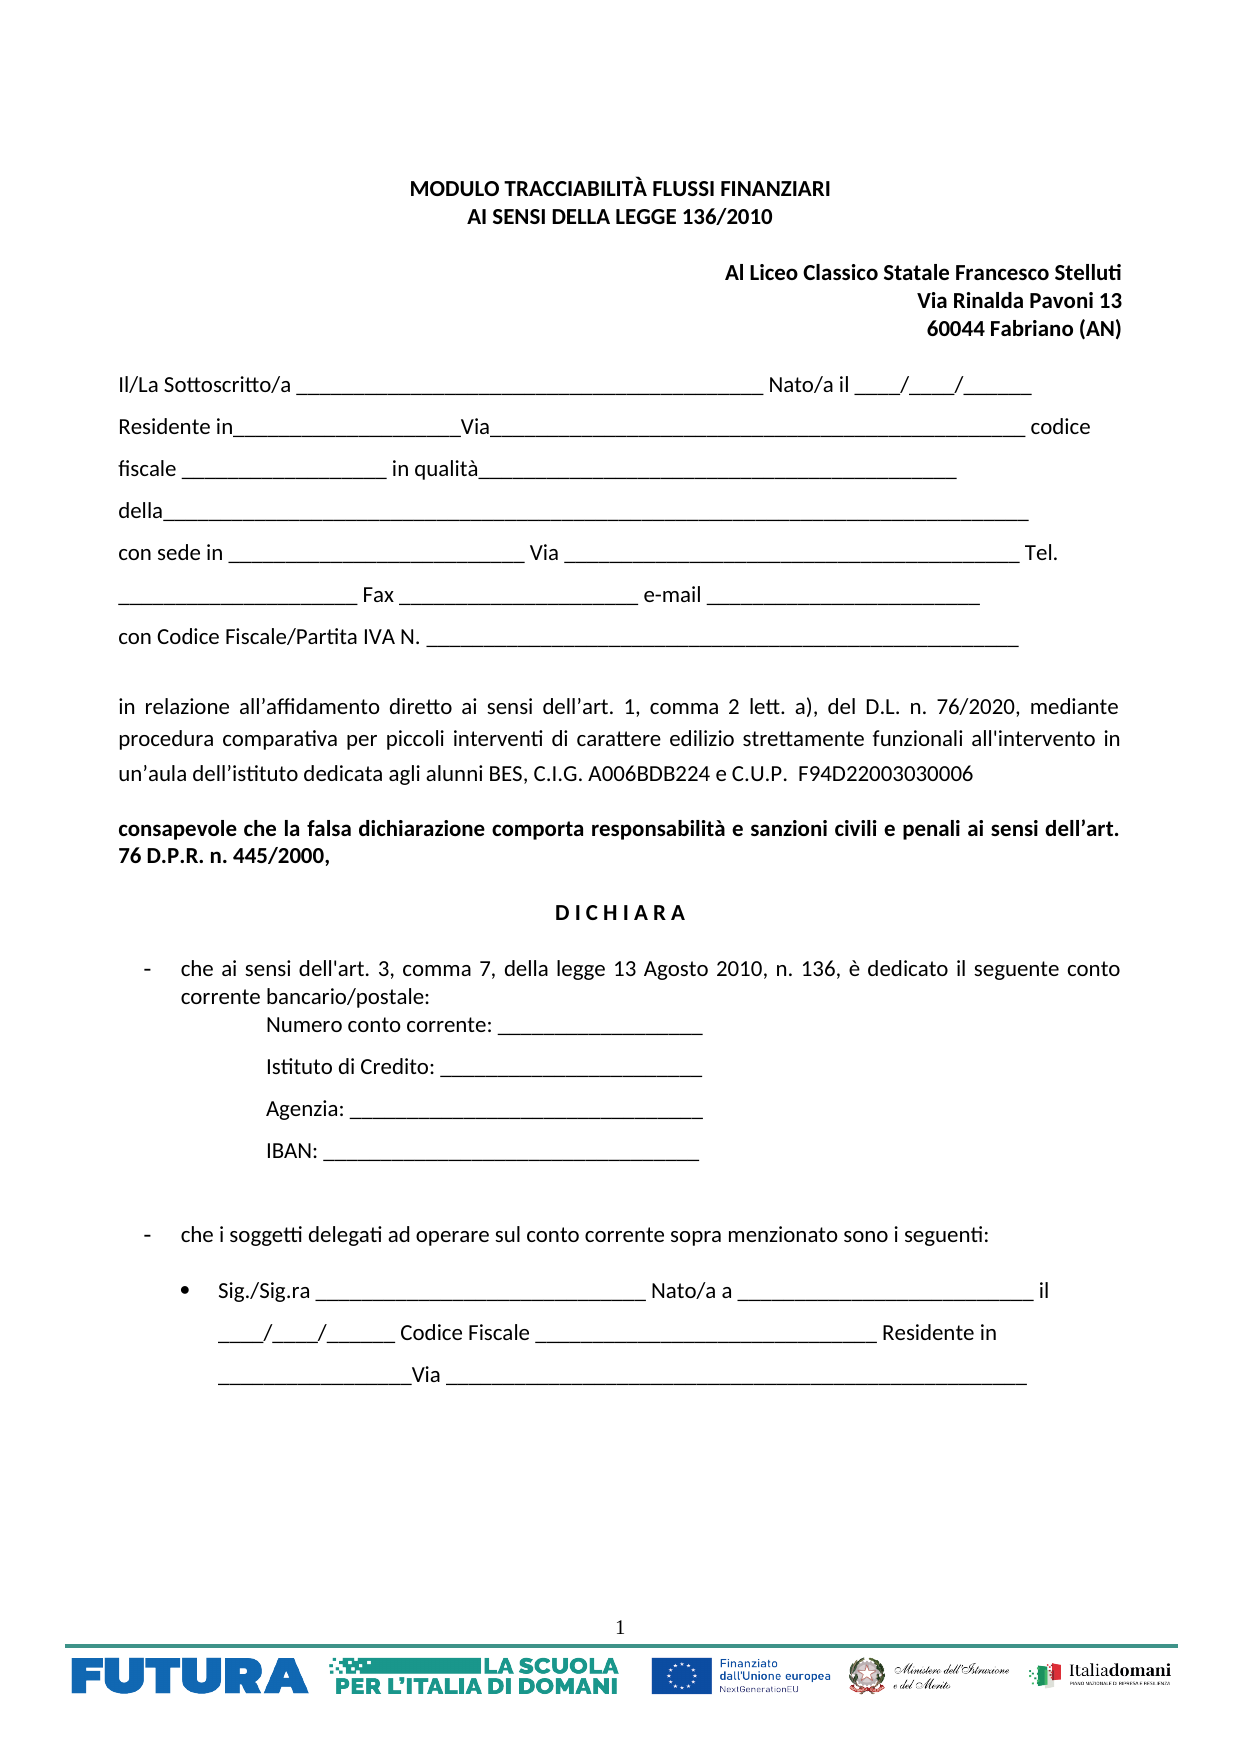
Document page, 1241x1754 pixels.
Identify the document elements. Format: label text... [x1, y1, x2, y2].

text IBAN: _________________________________ [266, 1136, 1122, 1164]
text consapevole che la falsa dichiarazione comporta responsabilità e sanzioni civili e penali ai sensi dell’art. 76 D.P.R. n. 445/2000, [118, 814, 1122, 870]
text Numero conto corrente: __________________ [266, 1010, 1122, 1038]
picture [69, 1655, 1173, 1697]
text 60044 Fabriano (AN) [118, 314, 1122, 342]
text con sede in __________________________ Via ________________________________________ Tel. _____________________ Fax _____________________ e-mail ________________________ [118, 538, 1122, 608]
text Al Liceo Classico Statale Francesco Stelluti [118, 258, 1122, 286]
list Sig./Sig.ra _____________________________ Nato/a a __________________________ il ____/____/______ Codice Fiscale ______________________________ Residente in _________________Via ___________________________________________________ [181, 1276, 1122, 1388]
text Agenzia: _______________________________ [266, 1094, 1122, 1122]
text D I C H I A R A [118, 898, 1122, 926]
text Istituto di Credito: _______________________ [266, 1052, 1122, 1080]
text Via Rinalda Pavoni 13 [118, 286, 1122, 314]
text Il/La Sottoscritto/a _________________________________________ Nato/a il ____/____/______ Residente in____________________Via_______________________________________________ codice fiscale __________________ in qualità__________________________________________ [118, 370, 1122, 482]
text MODULO TRACCIABILITÀ FLUSSI FINANZIARI [118, 174, 1122, 202]
text con Codice Fiscale/Partita IVA N. ____________________________________________________ [118, 622, 1122, 650]
text AI SENSI DELLA LEGGE 136/2010 [118, 202, 1122, 230]
list che ai sensi dell'art. 3, comma 7, della legge 13 Agosto 2010, n. 136, è dedicato il seguente conto corrente bancario/postale: [143, 954, 1122, 1010]
list che i soggetti delegati ad operare sul conto corrente sopra menzionato sono i seguenti: [143, 1220, 1122, 1248]
text in relazione all’affidamento diretto ai sensi dell’art. 1, comma 2 lett. a), del D.L. n. 76/2020, mediante procedura comparativa per piccoli interventi di carattere edilizio strettamente funzionali all'intervento in un’aula dell’istituto dedicata agli alunni BES, C.I.G. A006BDB224 e C.U.P. F94D22003030006 [118, 692, 1122, 788]
text della____________________________________________________________________________ [118, 496, 1122, 524]
